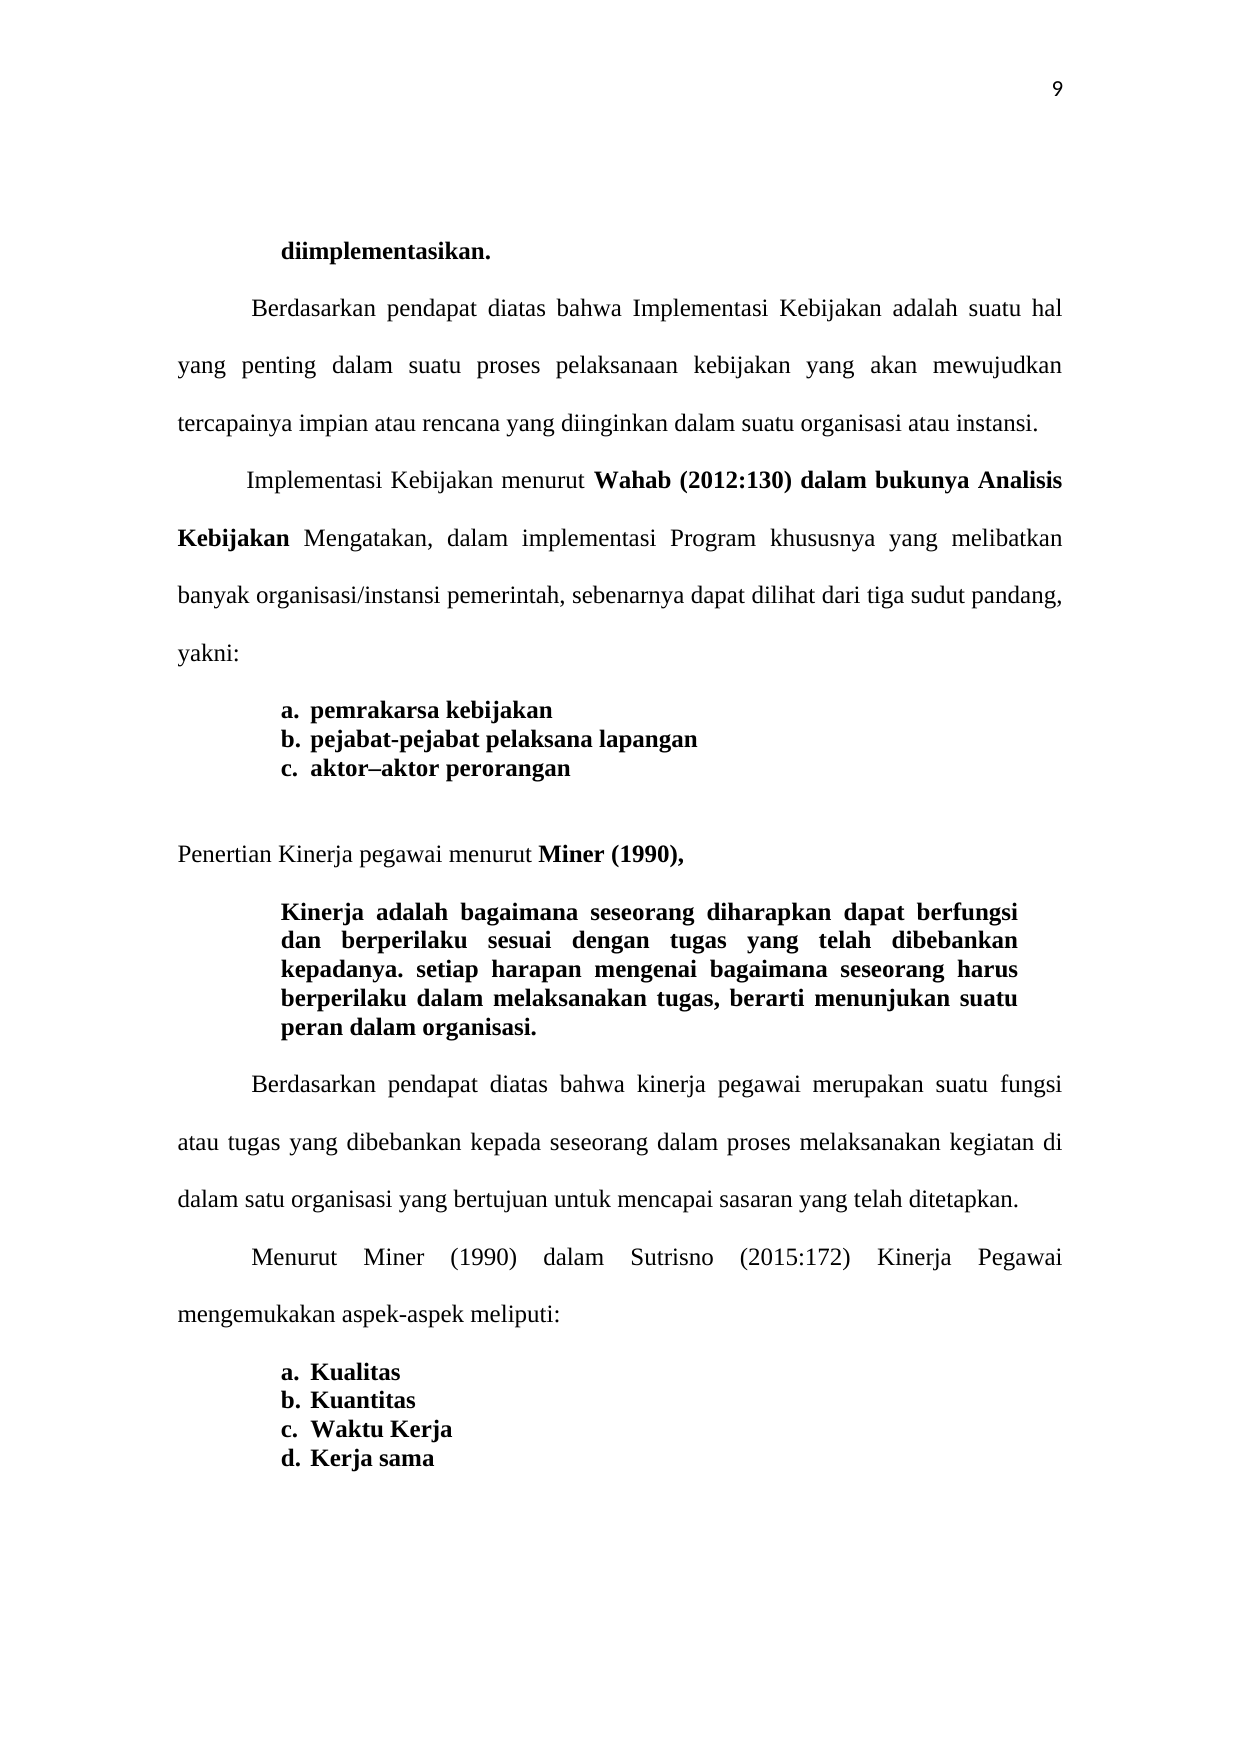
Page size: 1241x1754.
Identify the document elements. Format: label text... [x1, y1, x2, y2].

list pemrakarsa kebijakan [281, 696, 1004, 724]
list Menurut Miner (1990) dalam Sutrisno (2015:172) Kinerja Pegawai mengemukakan aspek-aspek meliputi: [177, 1242, 1063, 1328]
text Berdasarkan pendapat diatas bahwa kinerja pegawai merupakan suatu fungsi atau tugas yang dibebankan kepada seseorang dalam proses melaksanakan kegiatan di dalam satu organisasi yang bertujuan untuk mencapai sasaran yang telah ditetapkan. [177, 1069, 1063, 1213]
list Implementasi Kebijakan menurut Wahab (2012:130) dalam bukunya Analisis Kebijakan Mengatakan, dalam implementasi Program khususnya yang melibatkan banyak organisasi/instansi pemerintah, sebenarnya dapat dilihat dari tiga sudut pandang, yakni: [177, 466, 1063, 667]
list Waktu Kerja [281, 1414, 1004, 1443]
list pejabat-pejabat pelaksana lapangan [281, 724, 1004, 753]
list Kualitas [281, 1357, 1004, 1386]
list Penertian Kinerja pegawai menurut Miner (1990), [177, 839, 1063, 868]
text Berdasarkan pendapat diatas bahwa Implementasi Kebijakan adalah suatu hal yang penting dalam suatu proses pelaksanaan kebijakan yang akan mewujudkan tercapainya impian atau rencana yang diinginkan dalam suatu organisasi atau instansi. [177, 293, 1063, 437]
list aktor–aktor perorangan [281, 753, 1004, 782]
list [281, 236, 1019, 293]
list Kuantitas [281, 1386, 1004, 1414]
list Kerja sama [281, 1443, 1004, 1472]
list Kinerja adalah bagaimana seseorang diharapkan dapat berfungsi dan berperilaku sesuai dengan tugas yang telah dibebankan kepadanya. setiap harapan mengenai bagaimana seseorang harus berperilaku dalam melaksanakan tugas, berarti menunjukan suatu peran dalam organisasi. [281, 897, 1019, 1041]
